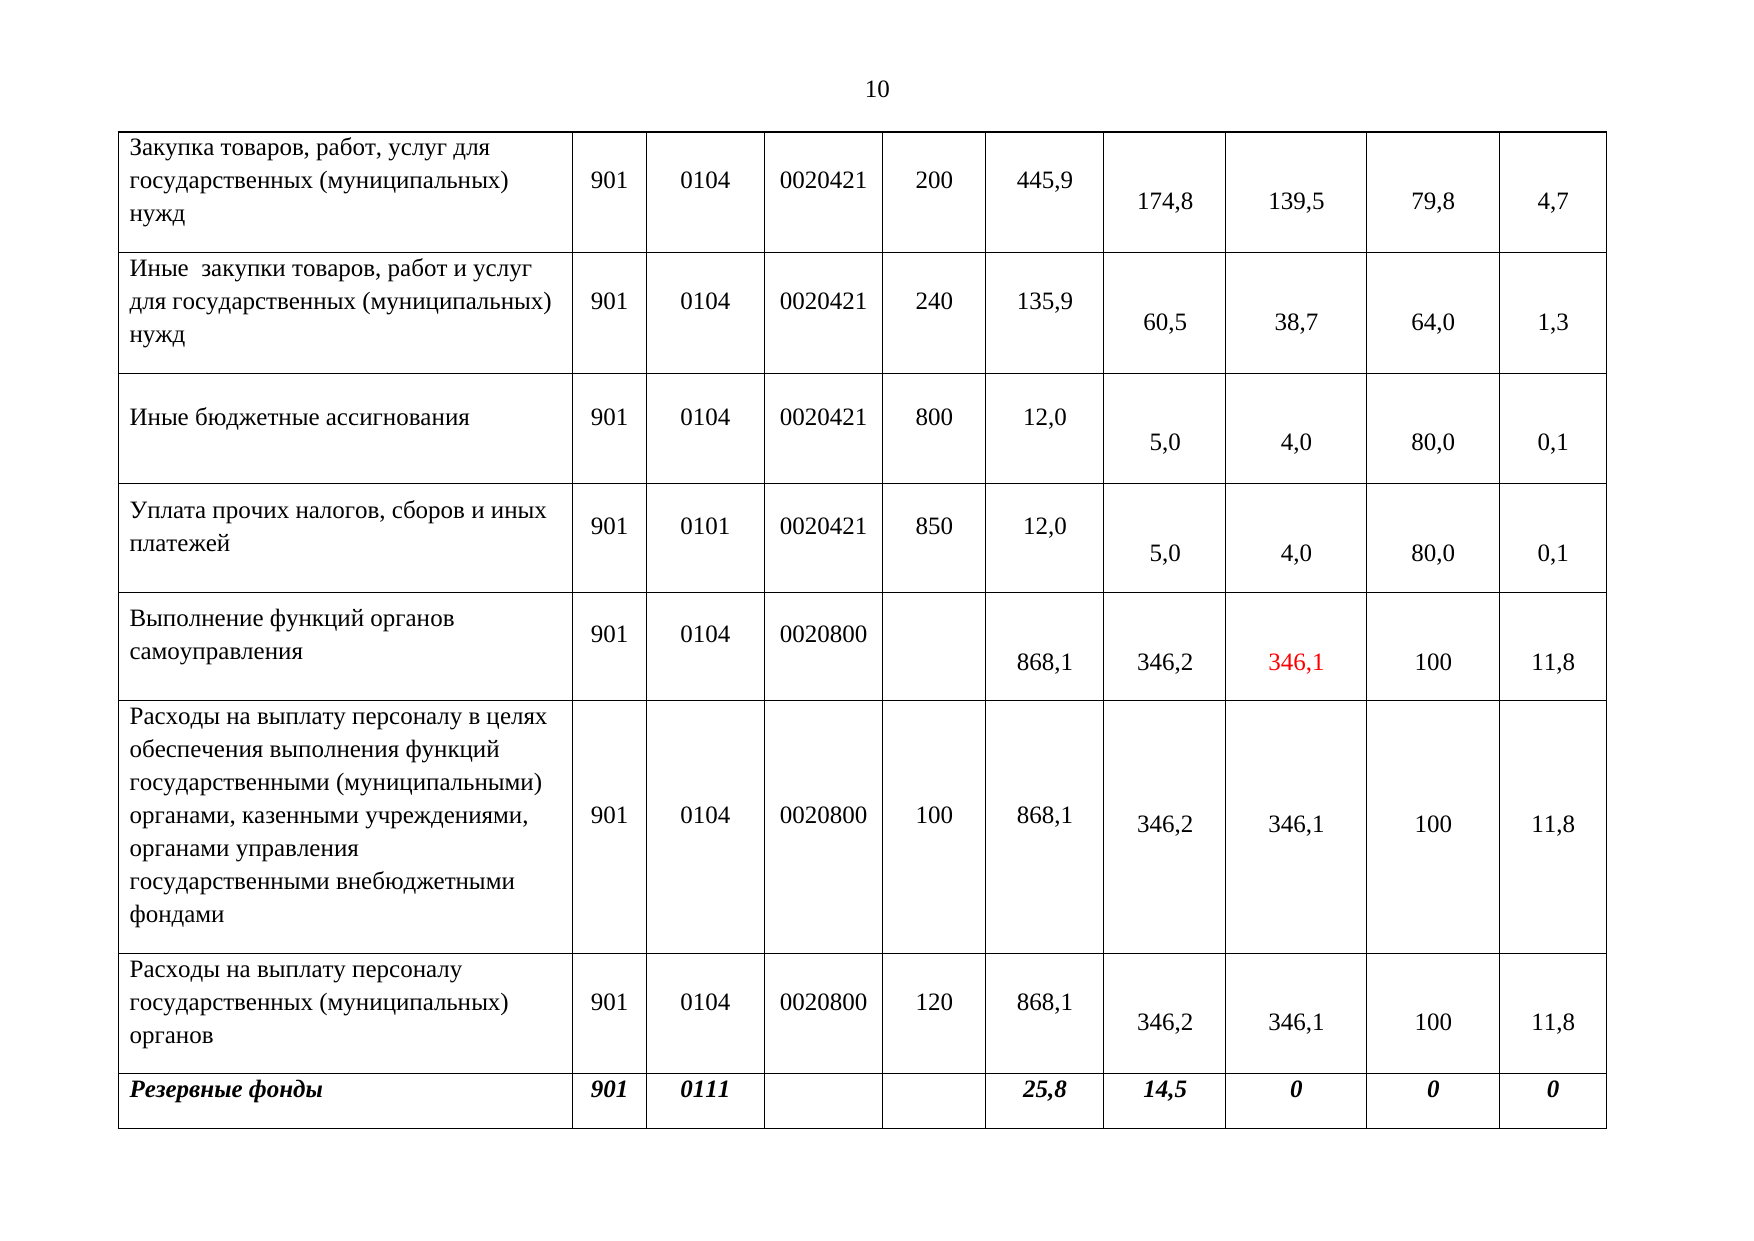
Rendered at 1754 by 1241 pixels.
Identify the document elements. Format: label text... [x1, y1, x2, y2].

table_cell Выполнение функций органов самоуправления [119, 593, 572, 700]
table_cell 346,1 [1226, 701, 1366, 953]
table_cell 901 [573, 374, 646, 483]
table_cell 0 [1500, 1074, 1606, 1128]
table_cell [883, 1074, 985, 1128]
table_cell 0111 [647, 1074, 764, 1128]
table_cell Резервные фонды [119, 1074, 572, 1128]
table_cell 901 [573, 253, 646, 372]
table_cell 12,0 [986, 374, 1103, 483]
table_cell 0020800 [765, 593, 882, 700]
table_cell 0020421 [765, 484, 882, 592]
table_cell 0 [1367, 1074, 1499, 1128]
table_cell Иные закупки товаров, работ и услуг для государственных (муниципальных) нужд [119, 253, 572, 372]
table_cell 174,8 [1104, 133, 1225, 252]
table_cell 901 [573, 954, 646, 1073]
table_cell 135,9 [986, 253, 1103, 372]
table_cell 346,2 [1104, 593, 1225, 700]
table_cell 25,8 [986, 1074, 1103, 1128]
table_cell Расходы на выплату персоналу в целях обеспечения выполнения функций государственными (муниципальными) органами, казенными учреждениями, органами управления государственными внебюджетными фондами [119, 701, 572, 953]
table_cell Расходы на выплату персоналу государственных (муниципальных) органов [119, 954, 572, 1073]
table_cell 200 [883, 133, 985, 252]
table_cell 0104 [647, 374, 764, 483]
table_cell 0020800 [765, 954, 882, 1073]
table_cell 80,0 [1367, 374, 1499, 483]
table_cell 901 [573, 484, 646, 592]
table_cell 11,8 [1500, 701, 1606, 953]
table_cell Закупка товаров, работ, услуг для государственных (муниципальных) нужд [119, 133, 572, 252]
table_cell 100 [1367, 954, 1499, 1073]
table_cell 868,1 [986, 954, 1103, 1073]
table_cell 901 [573, 593, 646, 700]
table_cell 0104 [647, 133, 764, 252]
table_cell 0101 [647, 484, 764, 592]
table_cell 901 [573, 133, 646, 252]
table_cell 100 [883, 701, 985, 953]
table_cell 850 [883, 484, 985, 592]
table_cell 0,1 [1500, 374, 1606, 483]
table_cell 800 [883, 374, 985, 483]
table_cell 0104 [647, 701, 764, 953]
table_cell 901 [573, 701, 646, 953]
table_cell 901 [573, 1074, 646, 1128]
table_cell 5,0 [1104, 374, 1225, 483]
table_cell 11,8 [1500, 954, 1606, 1073]
table_cell 0104 [647, 253, 764, 372]
table_cell 4,7 [1500, 133, 1606, 252]
table_cell [883, 593, 985, 700]
table_cell 868,1 [986, 593, 1103, 700]
table_cell 1,3 [1500, 253, 1606, 372]
table_cell 0020421 [765, 133, 882, 252]
table_cell 240 [883, 253, 985, 372]
table_cell 346,2 [1104, 954, 1225, 1073]
table_cell 64,0 [1367, 253, 1499, 372]
table_cell 100 [1367, 593, 1499, 700]
table_cell 0020800 [765, 701, 882, 953]
table_cell 0 [1226, 1074, 1366, 1128]
table_cell 60,5 [1104, 253, 1225, 372]
table_cell 0104 [647, 954, 764, 1073]
table_cell 11,8 [1500, 593, 1606, 700]
table_cell Иные бюджетные ассигнования [119, 374, 572, 483]
table_cell 4,0 [1226, 374, 1366, 483]
table_cell 346,2 [1104, 701, 1225, 953]
table_cell 14,5 [1104, 1074, 1225, 1128]
table_cell [765, 1074, 882, 1128]
table_cell Уплата прочих налогов, сборов и иных платежей [119, 484, 572, 592]
table_cell 346,1 [1226, 593, 1366, 700]
table_cell 79,8 [1367, 133, 1499, 252]
table_cell 0104 [647, 593, 764, 700]
table_cell 4,0 [1226, 484, 1366, 592]
table_cell 139,5 [1226, 133, 1366, 252]
table_cell 100 [1367, 701, 1499, 953]
table_cell 445,9 [986, 133, 1103, 252]
table_cell 0020421 [765, 253, 882, 372]
table_cell 120 [883, 954, 985, 1073]
table_cell 0,1 [1500, 484, 1606, 592]
table_cell 38,7 [1226, 253, 1366, 372]
table_cell 12,0 [986, 484, 1103, 592]
table_cell 868,1 [986, 701, 1103, 953]
table_cell 5,0 [1104, 484, 1225, 592]
table_cell 0020421 [765, 374, 882, 483]
table_cell 346,1 [1226, 954, 1366, 1073]
table_cell 80,0 [1367, 484, 1499, 592]
